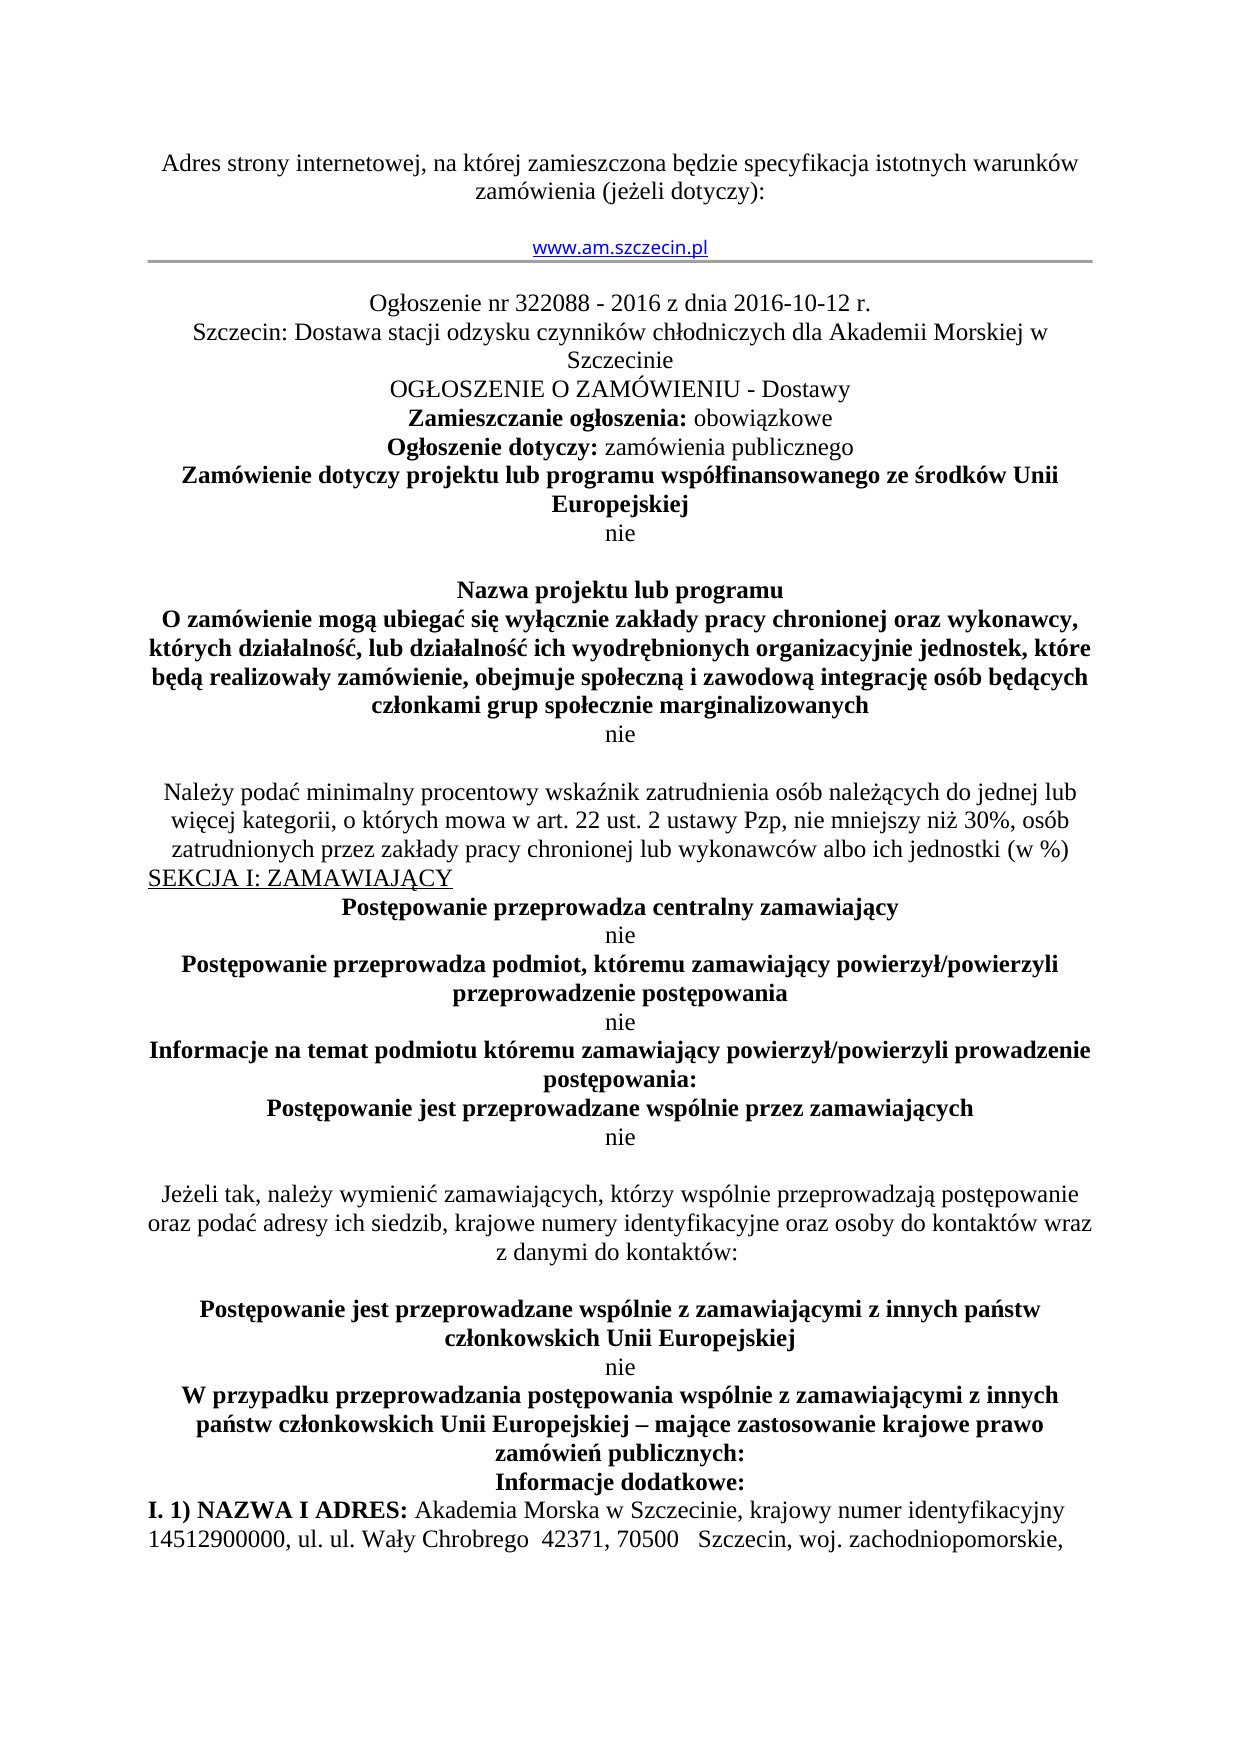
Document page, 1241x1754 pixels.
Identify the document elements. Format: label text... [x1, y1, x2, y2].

text Zamieszczanie ogłoszenia: obowiązkowe [148, 403, 1093, 432]
text O zamówienie mogą ubiegać się wyłącznie zakłady pracy chronionej oraz wykonawcy, których działalność, lub działalność ich wyodrębnionych organizacyjnie jednostek, które będą realizowały zamówienie, obejmuje społeczną i zawodową integrację osób będących członkami grup społecznie marginalizowanych [148, 604, 1093, 719]
text Informacje na temat podmiotu któremu zamawiający powierzył/powierzyli prowadzenie postępowania: Postępowanie jest przeprowadzane wspólnie przez zamawiających [148, 1035, 1093, 1122]
text nie [148, 1122, 1093, 1150]
text W przypadku przeprowadzania postępowania wspólnie z zamawiającymi z innych państw członkowskich Unii Europejskiej – mające zastosowanie krajowe prawo zamówień publicznych: Informacje dodatkowe: [148, 1380, 1093, 1495]
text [148, 1495, 1093, 1553]
text nie [148, 719, 1093, 748]
text Ogłoszenie dotyczy: zamówienia publicznego [148, 432, 1093, 460]
text nie [148, 1007, 1093, 1035]
text nie [148, 518, 1093, 547]
text Należy podać minimalny procentowy wskaźnik zatrudnienia osób należących do jednej lub więcej kategorii, o których mowa w art. 22 ust. 2 ustawy Pzp, nie mniejszy niż 30%, osób zatrudnionych przez zakłady pracy chronionej lub wykonawców albo ich jednostki (w %) [148, 748, 1093, 863]
text Postępowanie przeprowadza podmiot, któremu zamawiający powierzył/powierzyli przeprowadzenie postępowania [148, 949, 1093, 1007]
text Postępowanie przeprowadza centralny zamawiający [148, 892, 1093, 920]
text Nazwa projektu lub programu [148, 547, 1093, 604]
text nie [148, 920, 1093, 949]
text Ogłoszenie nr 322088 - 2016 z dnia 2016-10-12 r. [148, 288, 1093, 317]
text nie [148, 1352, 1093, 1380]
text Jeżeli tak, należy wymienić zamawiających, którzy wspólnie przeprowadzają postępowanie oraz podać adresy ich siedzib, krajowe numery identyfikacyjne oraz osoby do kontaktów wraz z danymi do kontaktów: Postępowanie jest przeprowadzane wspólnie z zamawiającymi z innych państw członkowskich Unii Europejskiej [148, 1150, 1093, 1352]
text Zamówienie dotyczy projektu lub programu współfinansowanego ze środków Unii Europejskiej [148, 460, 1093, 518]
text www.am.szczecin.pl [148, 234, 1093, 259]
text Szczecin: Dostawa stacji odzysku czynników chłodniczych dla Akademii Morskiej w Szczecinie OGŁOSZENIE O ZAMÓWIENIU - Dostawy [148, 317, 1093, 403]
text SEKCJA I: ZAMAWIAJĄCY [148, 863, 1093, 892]
text Adres strony internetowej, na której zamieszczona będzie specyfikacja istotnych warunków zamówienia (jeżeli dotyczy): [148, 148, 1093, 205]
